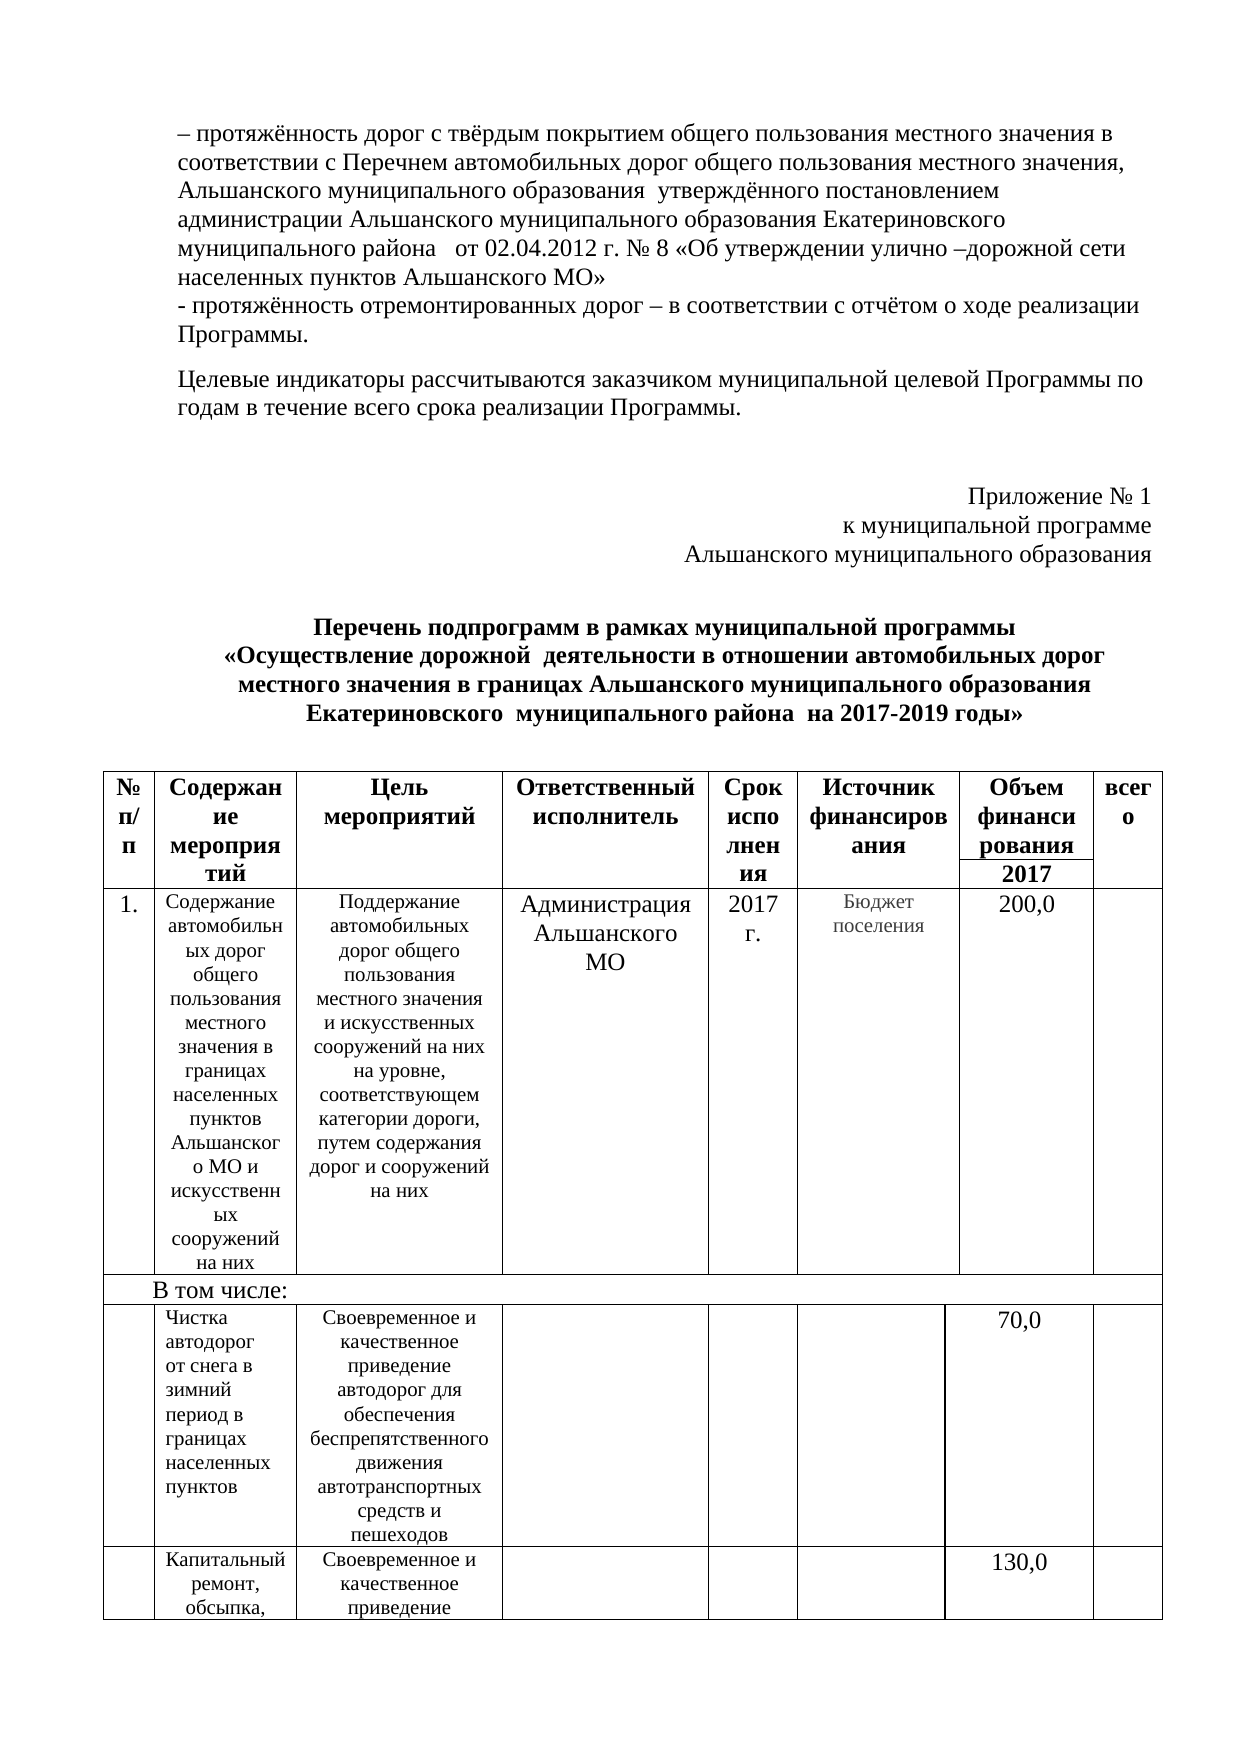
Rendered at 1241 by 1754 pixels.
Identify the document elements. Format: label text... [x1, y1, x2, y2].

table_cell В том числе: [104, 1275, 1162, 1304]
table_cell 2017 г. [709, 889, 797, 1274]
table_cell 200,0 [960, 889, 1093, 1274]
table_cell 70,0 [946, 1305, 1093, 1546]
table_cell Своевременное и качественное приведение автодорог для обеспечения беспрепятственного движения автотранспортных средств и пешеходов [297, 1305, 502, 1546]
table_cell [709, 1547, 797, 1619]
text Приложение № 1 к муниципальной программе Альшанского муниципального образования [177, 481, 1152, 567]
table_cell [297, 1547, 502, 1619]
table_header № п/п [104, 772, 154, 888]
table_cell Чистка автодорог от снега в зимний период в границах населенных пунктов [155, 1305, 296, 1546]
table_cell [798, 1547, 944, 1619]
table_header всего [1094, 772, 1162, 888]
table_header Срок исполнения [709, 772, 797, 888]
table_cell [104, 1547, 154, 1619]
table_cell [798, 1305, 944, 1546]
text Целевые индикаторы рассчитываются заказчиком муниципальной целевой Программы по годам в течение всего срока реализации Программы. [177, 364, 1152, 421]
table_cell [104, 1305, 154, 1546]
table_header Цель мероприятий [297, 772, 502, 888]
table_cell Содержание автомобильных дорог общего пользования местного значения в границах населенных пунктов Альшанского МО и искусственных сооружений на них [155, 889, 296, 1274]
text Перечень подпрограмм в рамках муниципальной программы «Осуществление дорожной деятельности в отношении автомобильных дорог местного значения в границах Альшанского муниципального образования Екатериновского муниципального района на 2017-2019 годы» [177, 612, 1152, 727]
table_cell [155, 1547, 296, 1619]
table_cell 2017 [960, 860, 1093, 888]
table_cell 1. [104, 889, 154, 1274]
table_cell Администрация Альшанского МО [503, 889, 708, 1274]
table_cell Поддержание автомобильных дорог общего пользования местного значения и искусственных сооружений на них на уровне, соответствующем категории дороги, путем содержания дорог и сооружений на них [297, 889, 502, 1274]
table_cell [503, 1305, 708, 1546]
table_cell 130,0 [946, 1547, 1093, 1619]
table_header Объем финансирования [960, 772, 1093, 858]
text – протяжённость дорог с твёрдым покрытием общего пользования местного значения в соответствии с Перечнем автомобильных дорог общего пользования местного значения, Альшанского муниципального образования утверждённого постановлением администрации Альшанского муниципального образования Екатериновского муниципального района от 02.04.2012 г. № 8 «Об утверждении улично –дорожной сети населенных пунктов Альшанского МО» - протяжённость отремонтированных дорог – в соответствии с отчётом о ходе реализации Программы. [177, 118, 1152, 348]
table_cell [1094, 889, 1162, 1274]
table_cell [1094, 1305, 1162, 1546]
table_cell [503, 1547, 708, 1619]
table_header Источник финансирования [798, 772, 959, 888]
table_cell Бюджет поселения [798, 889, 959, 1274]
table_header Содержание мероприятий [155, 772, 296, 888]
table_cell [1094, 1547, 1162, 1619]
table_header Ответственный исполнитель [503, 772, 708, 888]
table_cell [709, 1305, 797, 1546]
